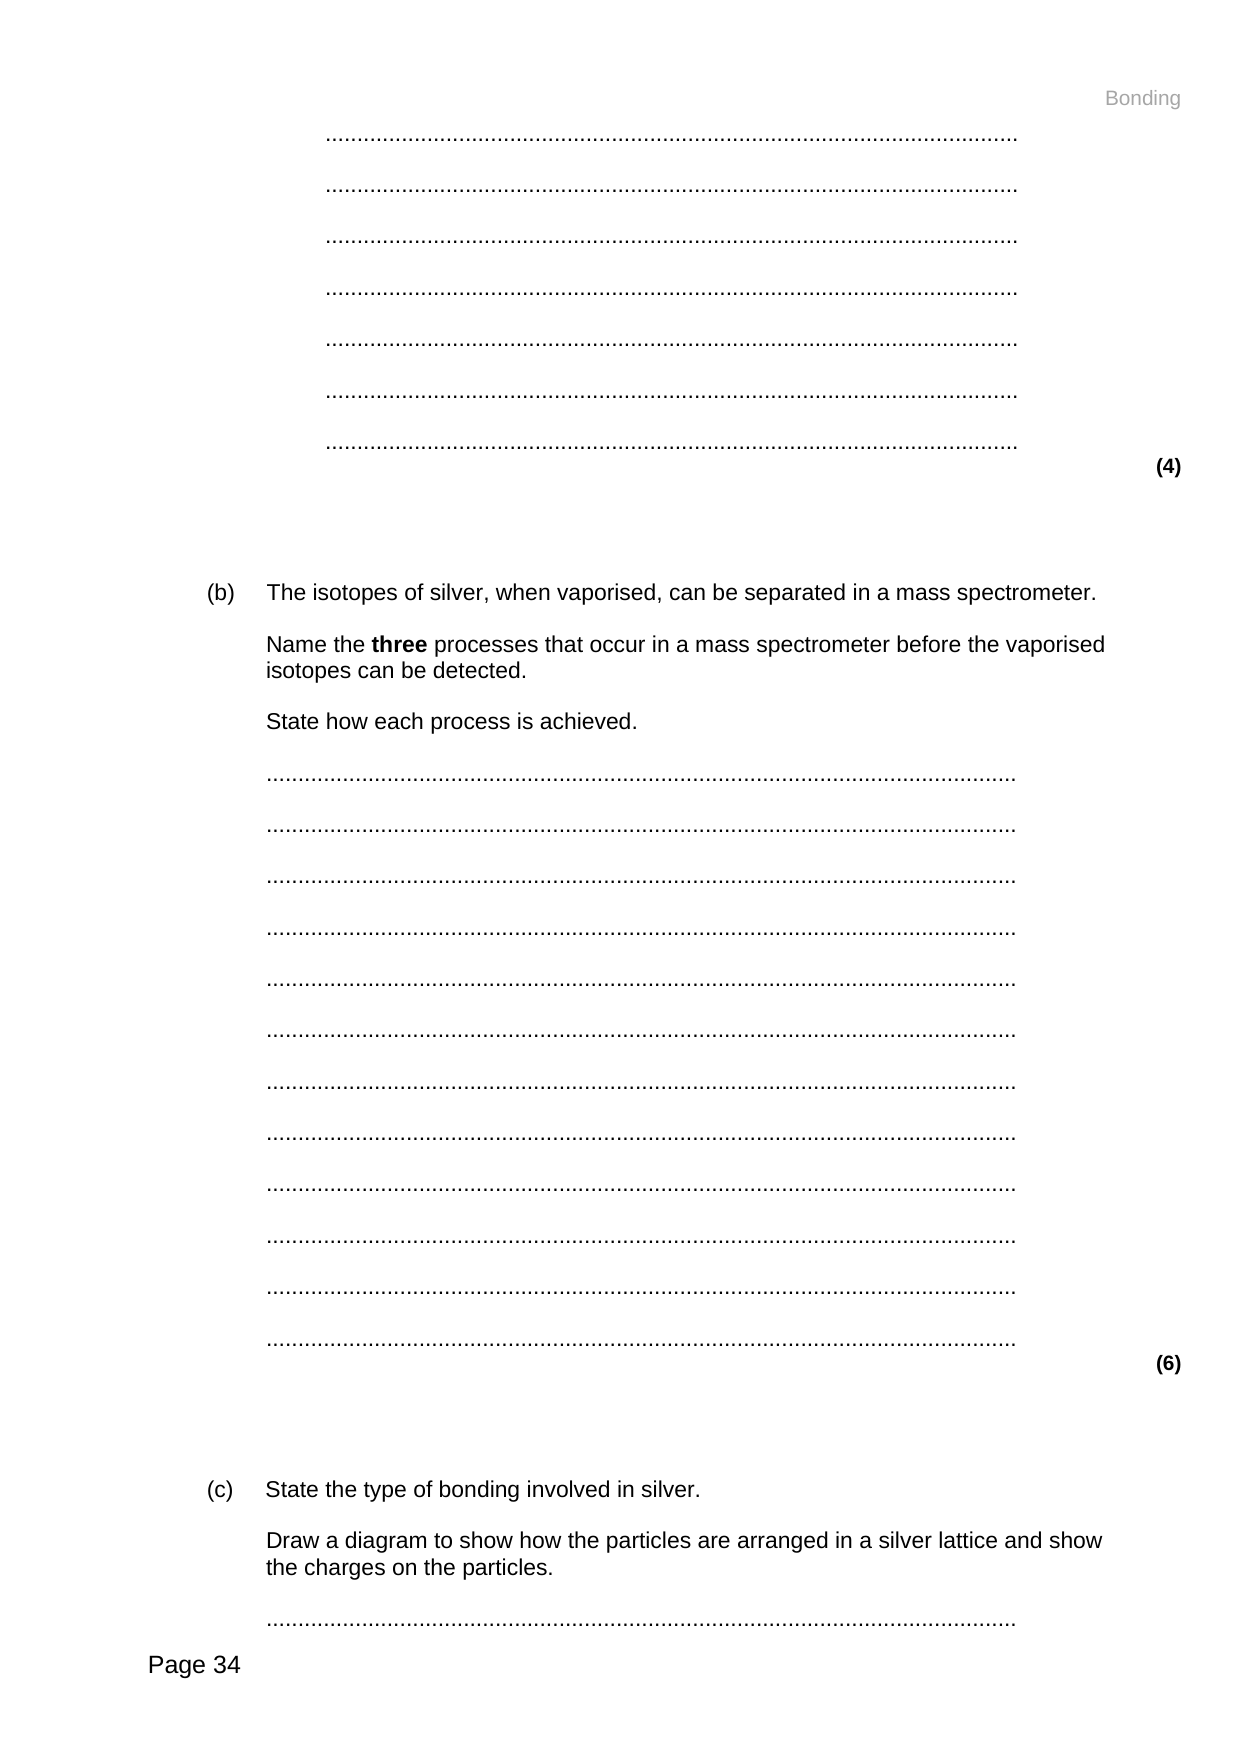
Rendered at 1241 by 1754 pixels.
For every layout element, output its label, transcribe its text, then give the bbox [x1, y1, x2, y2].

text ...................................................................................................................... [266, 811, 1122, 837]
text ............................................................................................................. [325, 325, 1122, 352]
text ...................................................................................................................... [266, 759, 1122, 786]
text ...................................................................................................................... [266, 914, 1122, 940]
text ............................................................................................................. [325, 377, 1122, 403]
text (4) [148, 454, 1181, 478]
text ...................................................................................................................... [266, 965, 1122, 991]
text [325, 120, 1122, 146]
text (6) [148, 1351, 1181, 1375]
text ............................................................................................................. [325, 222, 1122, 249]
text Name the three processes that occur in a mass spectrometer before the vaporised isotopes can be detected. [266, 631, 1122, 683]
text ...................................................................................................................... [266, 1068, 1122, 1094]
text (c) State the type of bonding involved in silver. [207, 1476, 1122, 1502]
text ...................................................................................................................... [266, 1324, 1122, 1351]
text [325, 171, 1122, 197]
text ...................................................................................................................... [266, 1222, 1122, 1248]
text ...................................................................................................................... [266, 1119, 1122, 1145]
text State how each process is achieved. [266, 708, 1122, 734]
text ............................................................................................................. [325, 428, 1122, 454]
text ...................................................................................................................... [266, 1170, 1122, 1197]
text Draw a diagram to show how the particles are arranged in a silver lattice and show the charges on the particles. [266, 1527, 1122, 1580]
text ...................................................................................................................... [266, 1016, 1122, 1043]
text (b) The isotopes of silver, when vaporised, can be separated in a mass spectrometer. [207, 579, 1122, 606]
text ...................................................................................................................... [266, 862, 1122, 889]
text ............................................................................................................. [325, 274, 1122, 300]
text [266, 1605, 1122, 1631]
text ...................................................................................................................... [266, 1273, 1122, 1299]
